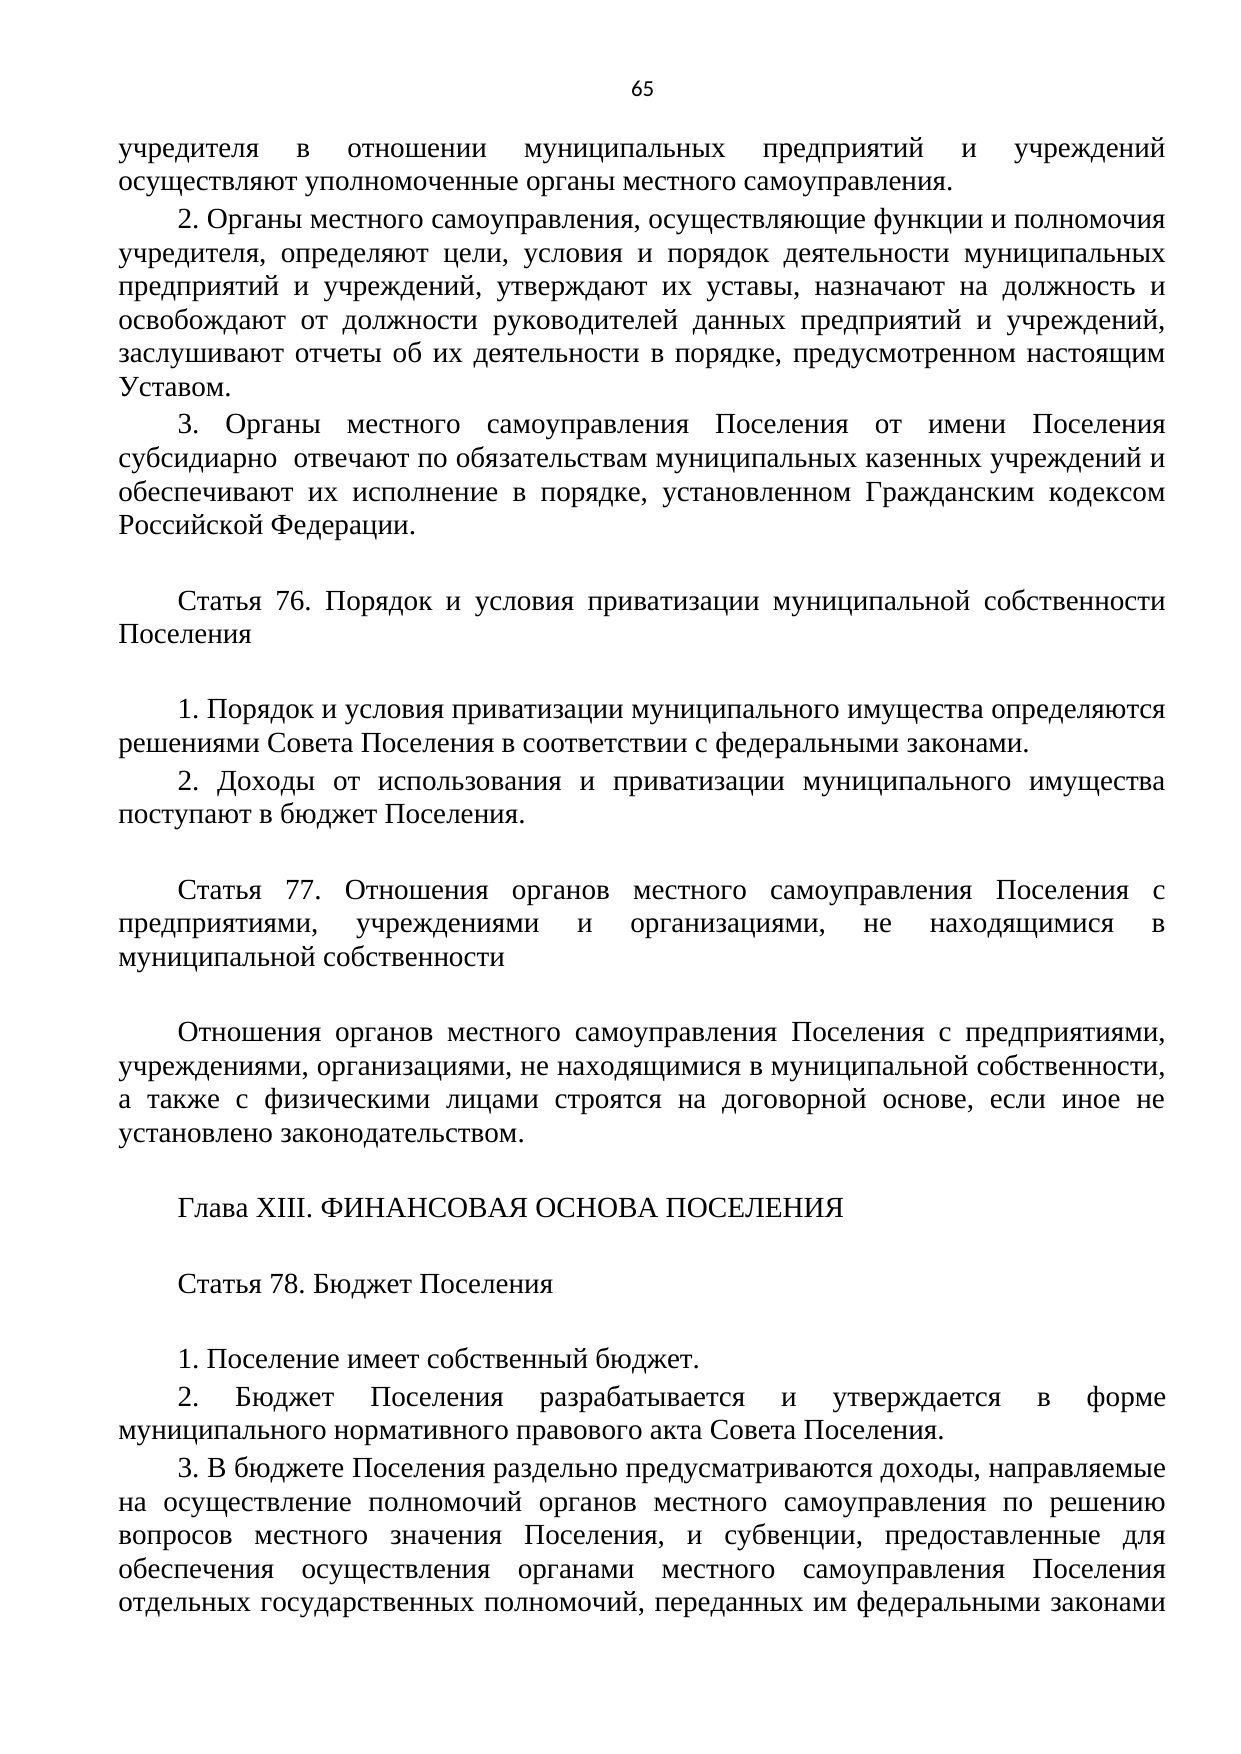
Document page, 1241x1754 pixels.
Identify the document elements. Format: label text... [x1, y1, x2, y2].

text Глава XIII. ФИНАНСОВАЯ ОСНОВА ПОСЕЛЕНИЯ [118, 1190, 1167, 1224]
text Отношения органов местного самоуправления Поселения с предприятиями, учреждениями, организациями, не находящимися в муниципальной собственности, а также с физическими лицами строятся на договорной основе, если иное не установлено законодательством. [118, 1014, 1167, 1148]
text 1. Поселение имеет собственный бюджет. [118, 1341, 1167, 1375]
text 1. Порядок и условия приватизации муниципального имущества определяются решениями Совета Поселения в соответствии с федеральными законами. [118, 692, 1167, 759]
text 2. Органы местного самоуправления, осуществляющие функции и полномочия учредителя, определяют цели, условия и порядок деятельности муниципальных предприятий и учреждений, утверждают их уставы, назначают на должность и освобождают от должности руководителей данных предприятий и учреждений, заслушивают отчеты об их деятельности в порядке, предусмотренном настоящим Уставом. [118, 201, 1167, 402]
text 2. Бюджет Поселения разрабатывается и утверждается в форме муниципального нормативного правового акта Совета Поселения. [118, 1379, 1167, 1446]
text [118, 1450, 1167, 1618]
text Статья 76. Порядок и условия приватизации муниципальной собственности Поселения [118, 583, 1167, 650]
text 3. Органы местного самоуправления Поселения от имени Поселения субсидиарно отвечают по обязательствам муниципальных казенных учреждений и обеспечивают их исполнение в порядке, установленном Гражданским кодексом Российской Федерации. [118, 407, 1167, 541]
text Статья 77. Отношения органов местного самоуправления Поселения с предприятиями, учреждениями и организациями, не находящимися в муниципальной собственности [118, 872, 1167, 972]
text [118, 130, 1167, 197]
text Статья 78. Бюджет Поселения [118, 1266, 1167, 1299]
text 2. Доходы от использования и приватизации муниципального имущества поступают в бюджет Поселения. [118, 763, 1167, 830]
